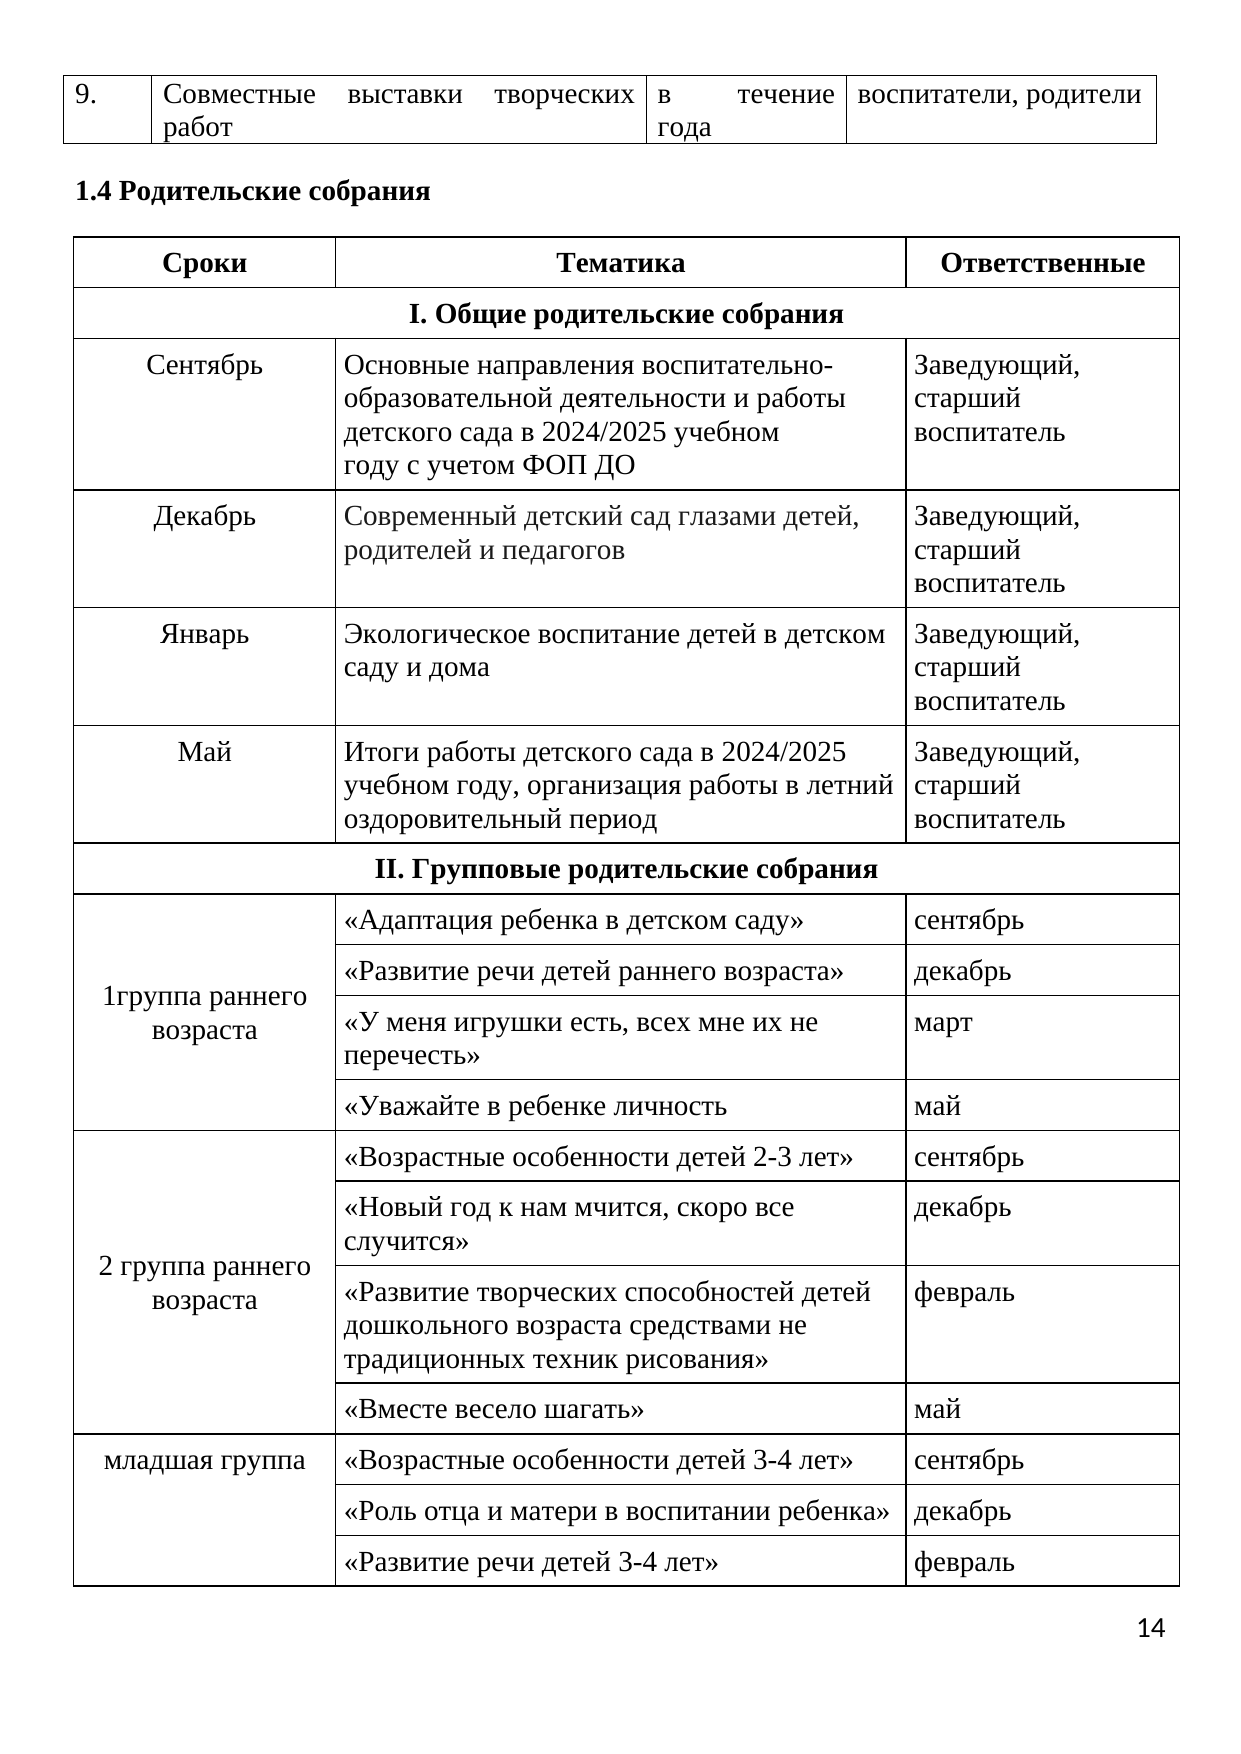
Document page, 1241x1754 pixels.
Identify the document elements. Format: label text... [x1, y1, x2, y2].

table_cell «Адаптация ребенка в детском саду» [336, 895, 905, 944]
table_cell «Новый год к нам мчится, скоро все случится» [336, 1182, 905, 1264]
table_header Ответственные [907, 238, 1179, 287]
table_cell Экологическое воспитание детей в детском саду и дома [336, 608, 905, 724]
table_cell сентябрь [907, 1435, 1179, 1484]
table_header Сроки [74, 238, 335, 287]
table_cell «Роль отца и матери в воспитании ребенка» [336, 1485, 905, 1534]
table_cell февраль [907, 1266, 1179, 1382]
table_cell Заведующий, старший воспитатель [907, 491, 1179, 607]
table_cell Заведующий, старший воспитатель [907, 726, 1179, 842]
table_cell «У меня игрушки есть, всех мне их не перечесть» [336, 996, 905, 1079]
table_cell декабрь [907, 1485, 1179, 1534]
table_cell 2 группа раннего возраста [74, 1131, 335, 1433]
table_cell Заведующий, старший воспитатель [907, 339, 1179, 489]
table_cell воспитатели, родители [847, 76, 1156, 143]
table_cell Основные направления воспитательно-образовательной деятельности и работы детского сада в 2024/2025 учебном году с учетом ФОП ДО [336, 339, 905, 489]
table_cell май [907, 1384, 1179, 1433]
table_cell «Развитие речи детей 3-4 лет» [336, 1536, 905, 1585]
table_cell «Развитие речи детей раннего возраста» [336, 945, 905, 994]
table_cell Заведующий, старший воспитатель [907, 608, 1179, 724]
table_cell март [907, 996, 1179, 1079]
table_cell в течение года [647, 76, 846, 143]
table_cell Совместные выставки творческих работ [152, 76, 646, 143]
table_cell Декабрь [74, 491, 335, 607]
table_cell «Уважайте в ребенке личность [336, 1080, 905, 1129]
table_cell Май [74, 726, 335, 842]
table_cell Современный детский сад глазами детей, родителей и педагогов [336, 491, 905, 607]
table_cell сентябрь [907, 1131, 1179, 1180]
table_cell май [907, 1080, 1179, 1129]
table_cell «Развитие творческих способностей детей дошкольного возраста средствами не традиционных техник рисования» [336, 1266, 905, 1382]
table_header Тематика [336, 238, 905, 287]
text 1.4 Родительские собрания [75, 173, 1165, 207]
table_cell сентябрь [907, 895, 1179, 944]
table_cell I. Общие родительские собрания [74, 288, 1179, 337]
table_cell декабрь [907, 1182, 1179, 1264]
table_cell «Возрастные особенности детей 2-3 лет» [336, 1131, 905, 1180]
table_cell Сентябрь [74, 339, 335, 489]
table_cell Январь [74, 608, 335, 724]
table_cell февраль [907, 1536, 1179, 1585]
table_cell декабрь [907, 945, 1179, 994]
table_cell 1группа раннего возраста [74, 895, 335, 1129]
table_cell «Возрастные особенности детей 3-4 лет» [336, 1435, 905, 1484]
table_cell II. Групповые родительские собрания [74, 844, 1179, 893]
table_cell Итоги работы детского сада в 2024/2025 учебном году, организация работы в летний оздоровительный период [336, 726, 905, 842]
table_cell младшая группа [74, 1435, 335, 1585]
table_cell 9. [64, 76, 151, 143]
table_cell «Вместе весело шагать» [336, 1384, 905, 1433]
